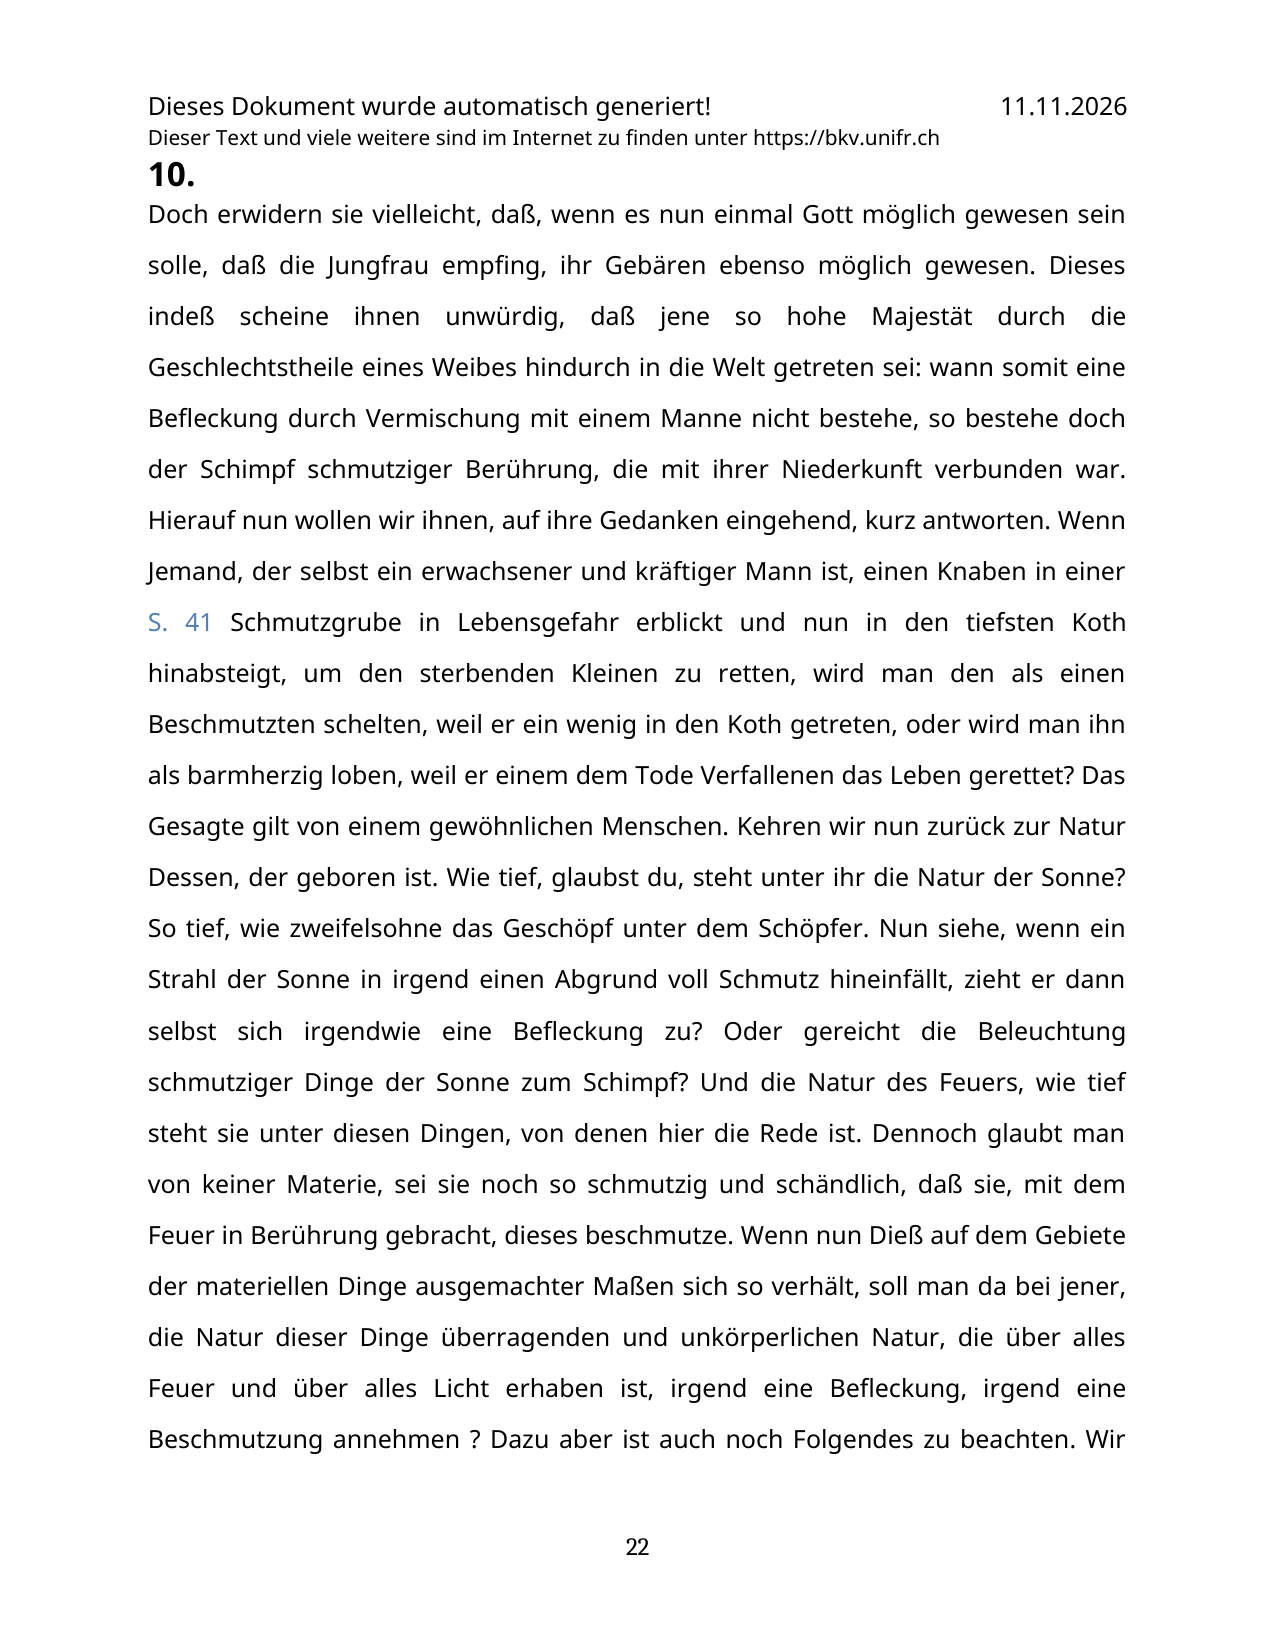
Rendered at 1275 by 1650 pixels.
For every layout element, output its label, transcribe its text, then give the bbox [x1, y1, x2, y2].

subtitle 10. [148, 151, 1127, 196]
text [148, 196, 1127, 1456]
